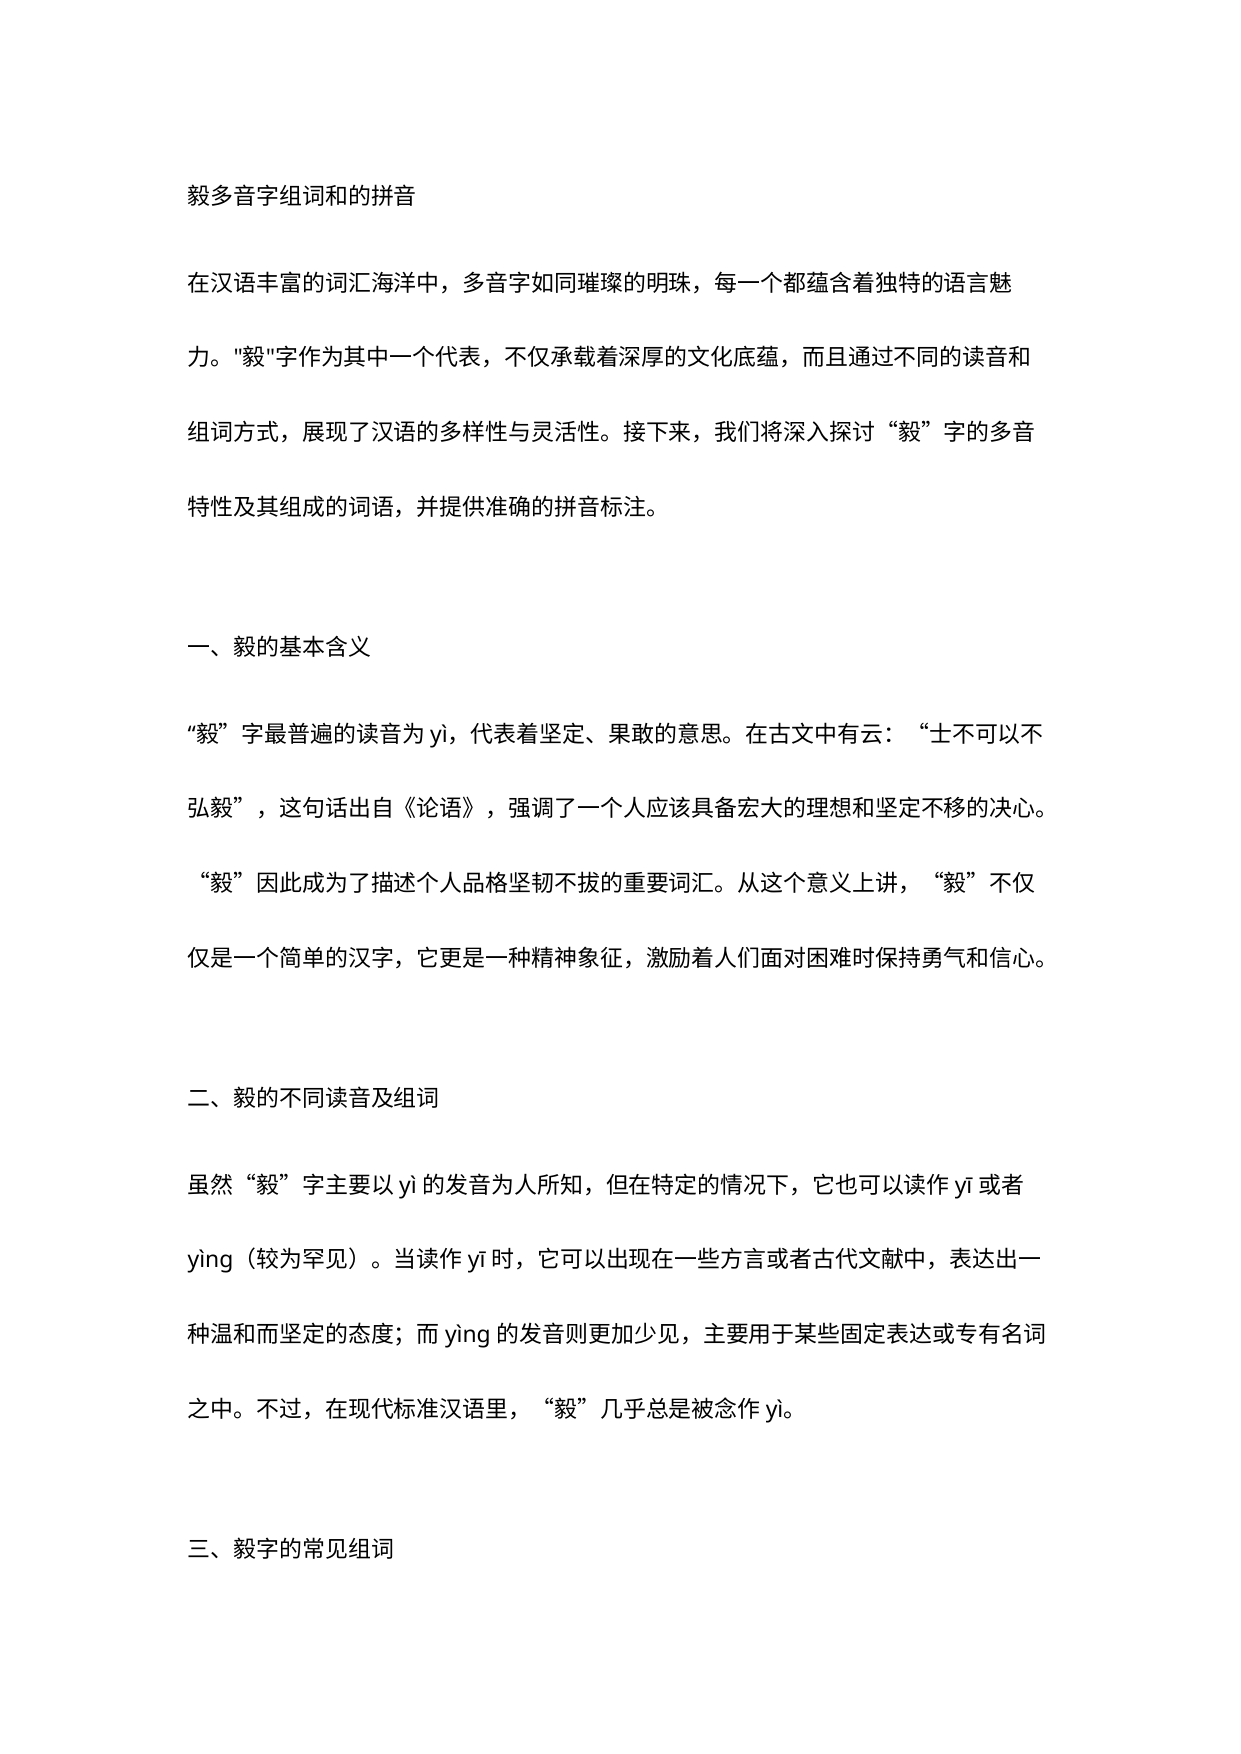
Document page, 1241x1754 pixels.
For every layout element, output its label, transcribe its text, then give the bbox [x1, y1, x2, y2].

text 虽然“毅”字主要以 yì 的发音为人所知，但在特定的情况下，它也可以读作 yī 或者 yìng（较为罕见）。当读作 yī 时，它可以出现在一些方言或者古代文献中，表达出一种温和而坚定的态度；而 yìng 的发音则更加少见，主要用于某些固定表达或专有名词之中。不过，在现代标准汉语里，“毅”几乎总是被念作 yì。 [187, 1151, 1053, 1440]
text 三、毅字的常见组词 [187, 1515, 1053, 1580]
text 毅多音字组词和的拼音 [187, 162, 1053, 227]
text 在汉语丰富的词汇海洋中，多音字如同璀璨的明珠，每一个都蕴含着独特的语言魅力。"毅"字作为其中一个代表，不仅承载着深厚的文化底蕴，而且通过不同的读音和组词方式，展现了汉语的多样性与灵活性。接下来，我们将深入探讨“毅”字的多音特性及其组成的词语，并提供准确的拼音标注。 [187, 248, 1053, 538]
text “毅”字最普遍的读音为 yì，代表着坚定、果敢的意思。在古文中有云：“士不可以不弘毅”，这句话出自《论语》，强调了一个人应该具备宏大的理想和坚定不移的决心。“毅”因此成为了描述个人品格坚韧不拔的重要词汇。从这个意义上讲，“毅”不仅仅是一个简单的汉字，它更是一种精神象征，激励着人们面对困难时保持勇气和信心。 [187, 699, 1053, 989]
text 二、毅的不同读音及组词 [187, 1064, 1053, 1129]
text 一、毅的基本含义 [187, 613, 1053, 678]
